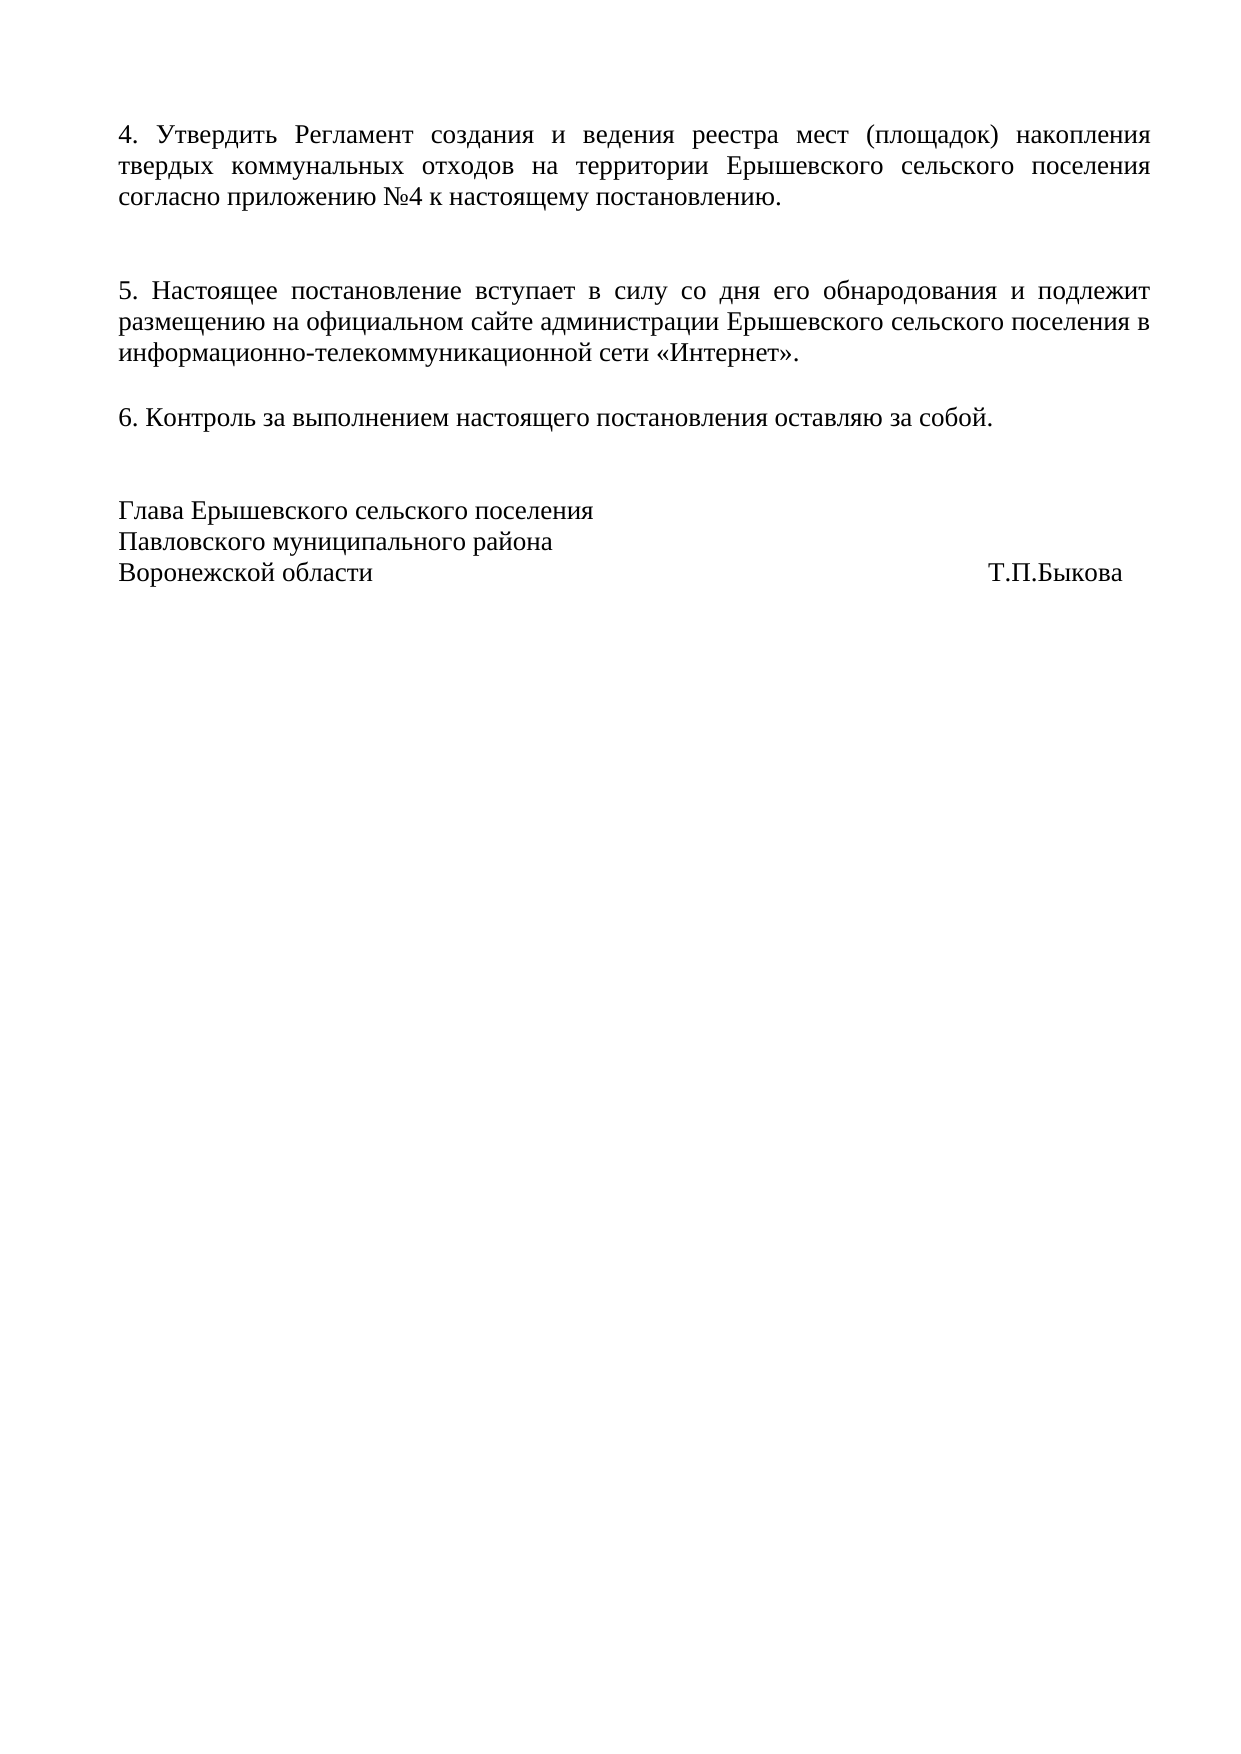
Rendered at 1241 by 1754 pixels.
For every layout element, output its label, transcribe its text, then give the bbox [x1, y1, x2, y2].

table_header [1110, 494, 1140, 588]
text 4. Утвердить Регламент создания и ведения реестра мест (площадок) накопления твердых коммунальных отходов на территории Ерышевского сельского поселения согласно приложению №4 к настоящему постановлению. [118, 118, 1152, 211]
text 5. Настоящее постановление вступает в силу со дня его обнародования и подлежит размещению на официальном сайте администрации Ерышевского сельского поселения в информационно-телекоммуникационной сети «Интернет». [118, 274, 1152, 367]
text 6. Контроль за выполнением настоящего постановления оставляю за собой. [118, 401, 1152, 432]
table_header Глава Ерышевского сельского поселения Павловского муниципального района Воронежской области Т.П.Быкова [107, 494, 1109, 588]
